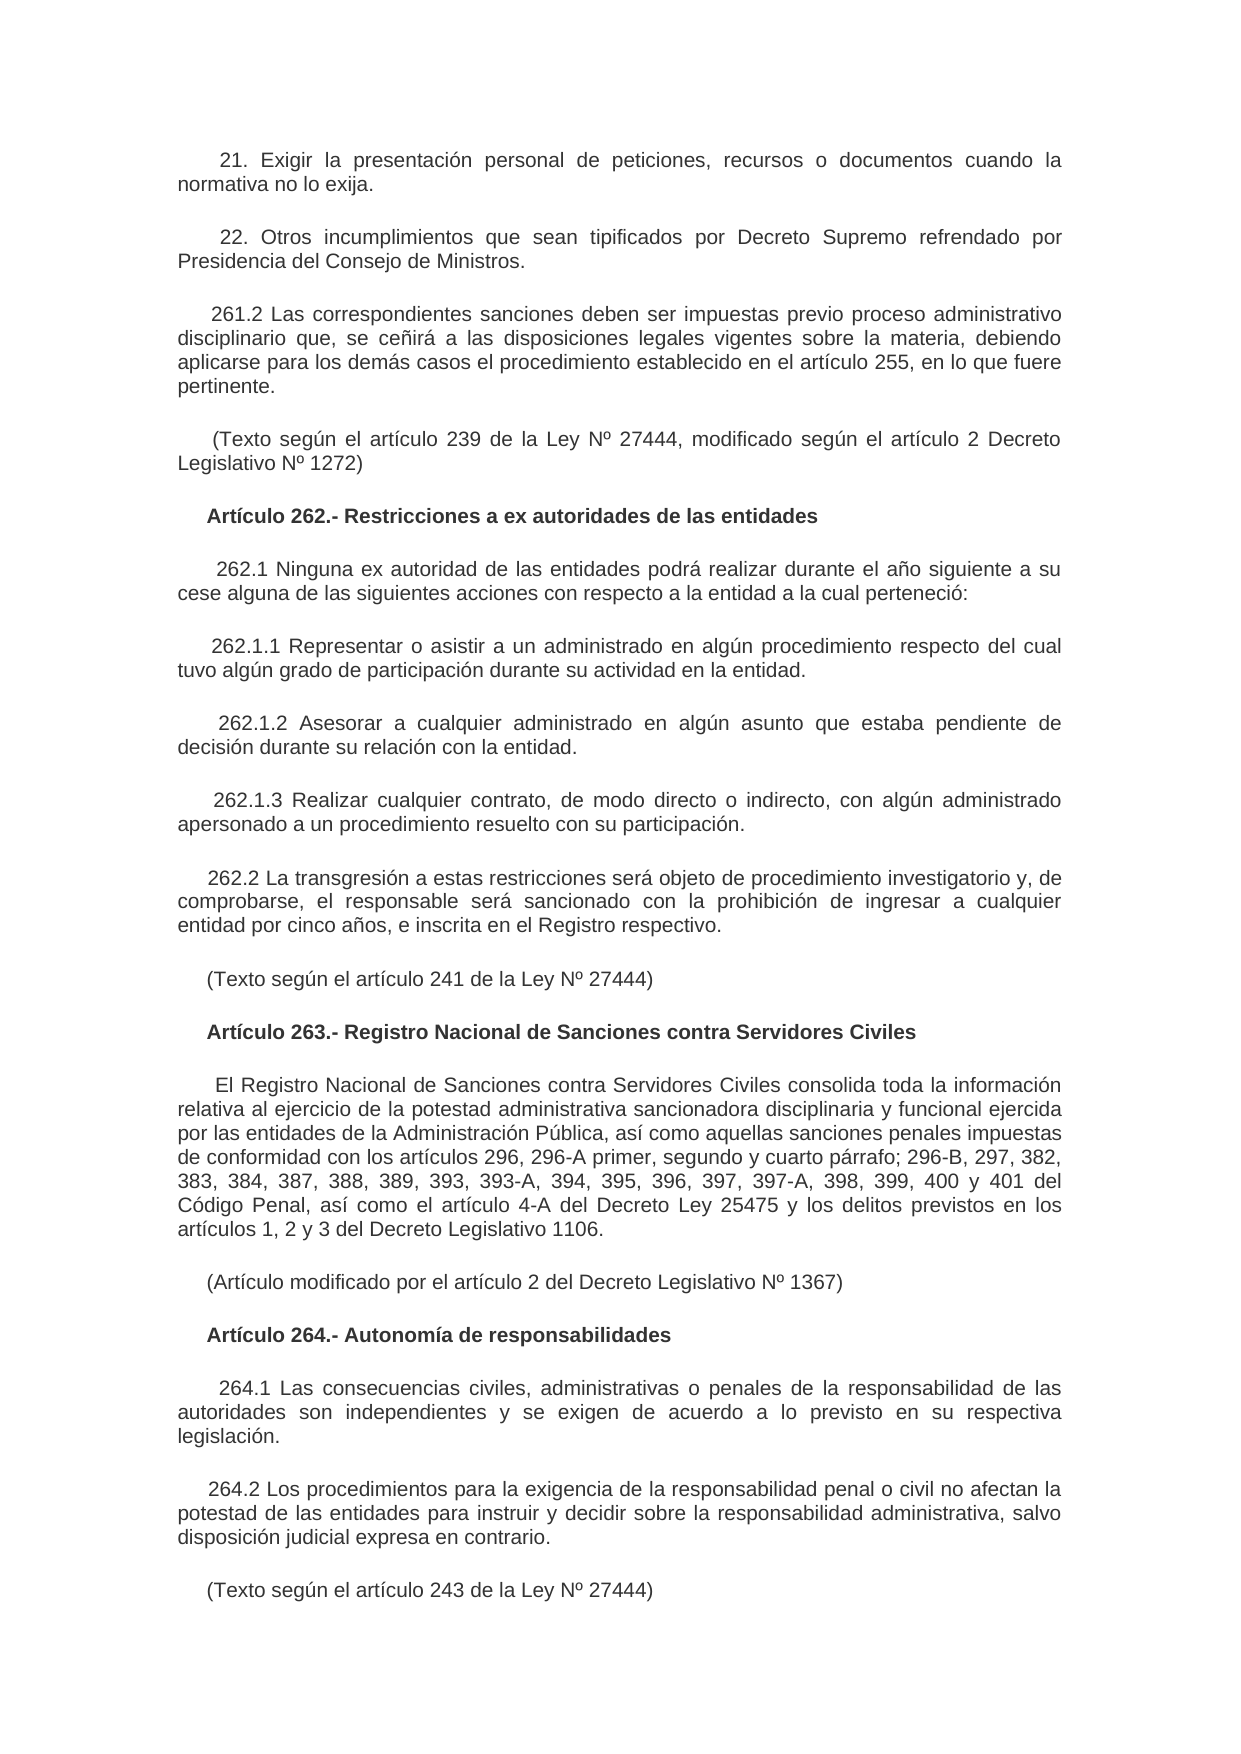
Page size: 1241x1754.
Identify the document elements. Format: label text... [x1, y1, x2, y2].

text El Registro Nacional de Sanciones contra Servidores Civiles consolida toda la información relativa al ejercicio de la potestad administrativa sancionadora disciplinaria y funcional ejercida por las entidades de la Administración Pública, así como aquellas sanciones penales impuestas de conformidad con los artículos 296, 296-A primer, segundo y cuarto párrafo; 296-B, 297, 382, 383, 384, 387, 388, 389, 393, 393-A, 394, 395, 396, 397, 397-A, 398, 399, 400 y 401 del Código Penal, así como el artículo 4-A del Decreto Ley 25475 y los delitos previstos en los artículos 1, 2 y 3 del Decreto Legislativo 1106. [177, 1073, 1063, 1240]
text 262.2 La transgresión a estas restricciones será objeto de procedimiento investigatorio y, de comprobarse, el responsable será sancionado con la prohibición de ingresar a cualquier entidad por cinco años, e inscrita en el Registro respectivo. [177, 865, 1063, 937]
text Artículo 262.- Restricciones a ex autoridades de las entidades [177, 504, 1063, 528]
text Artículo 264.- Autonomía de responsabilidades [177, 1323, 1063, 1347]
text (Texto según el artículo 243 de la Ley Nº 27444) [177, 1578, 1063, 1602]
text 262.1.3 Realizar cualquier contrato, de modo directo o indirecto, con algún administrado apersonado a un procedimiento resuelto con su participación. [177, 788, 1063, 836]
text (Artículo modificado por el artículo 2 del Decreto Legislativo Nº 1367) [177, 1269, 1063, 1293]
text 21. Exigir la presentación personal de peticiones, recursos o documentos cuando la normativa no lo exija. [177, 148, 1063, 196]
text (Texto según el artículo 241 de la Ley Nº 27444) [177, 966, 1063, 990]
text 262.1.1 Representar o asistir a un administrado en algún procedimiento respecto del cual tuvo algún grado de participación durante su actividad en la entidad. [177, 634, 1063, 682]
text 262.1.2 Asesorar a cualquier administrado en algún asunto que estaba pendiente de decisión durante su relación con la entidad. [177, 711, 1063, 759]
text Artículo 263.- Registro Nacional de Sanciones contra Servidores Civiles [177, 1019, 1063, 1043]
text 261.2 Las correspondientes sanciones deben ser impuestas previo proceso administrativo disciplinario que, se ceñirá a las disposiciones legales vigentes sobre la materia, debiendo aplicarse para los demás casos el procedimiento establecido en el artículo 255, en lo que fuere pertinente. [177, 302, 1063, 398]
text (Texto según el artículo 239 de la Ley Nº 27444, modificado según el artículo 2 Decreto Legislativo Nº 1272) [177, 427, 1063, 475]
text 264.2 Los procedimientos para la exigencia de la responsabilidad penal o civil no afectan la potestad de las entidades para instruir y decidir sobre la responsabilidad administrativa, salvo disposición judicial expresa en contrario. [177, 1477, 1063, 1549]
text 264.1 Las consecuencias civiles, administrativas o penales de la responsabilidad de las autoridades son independientes y se exigen de acuerdo a lo previsto en su respectiva legislación. [177, 1376, 1063, 1448]
text 262.1 Ninguna ex autoridad de las entidades podrá realizar durante el año siguiente a su cese alguna de las siguientes acciones con respecto a la entidad a la cual perteneció: [177, 557, 1063, 605]
text 22. Otros incumplimientos que sean tipificados por Decreto Supremo refrendado por Presidencia del Consejo de Ministros. [177, 225, 1063, 273]
